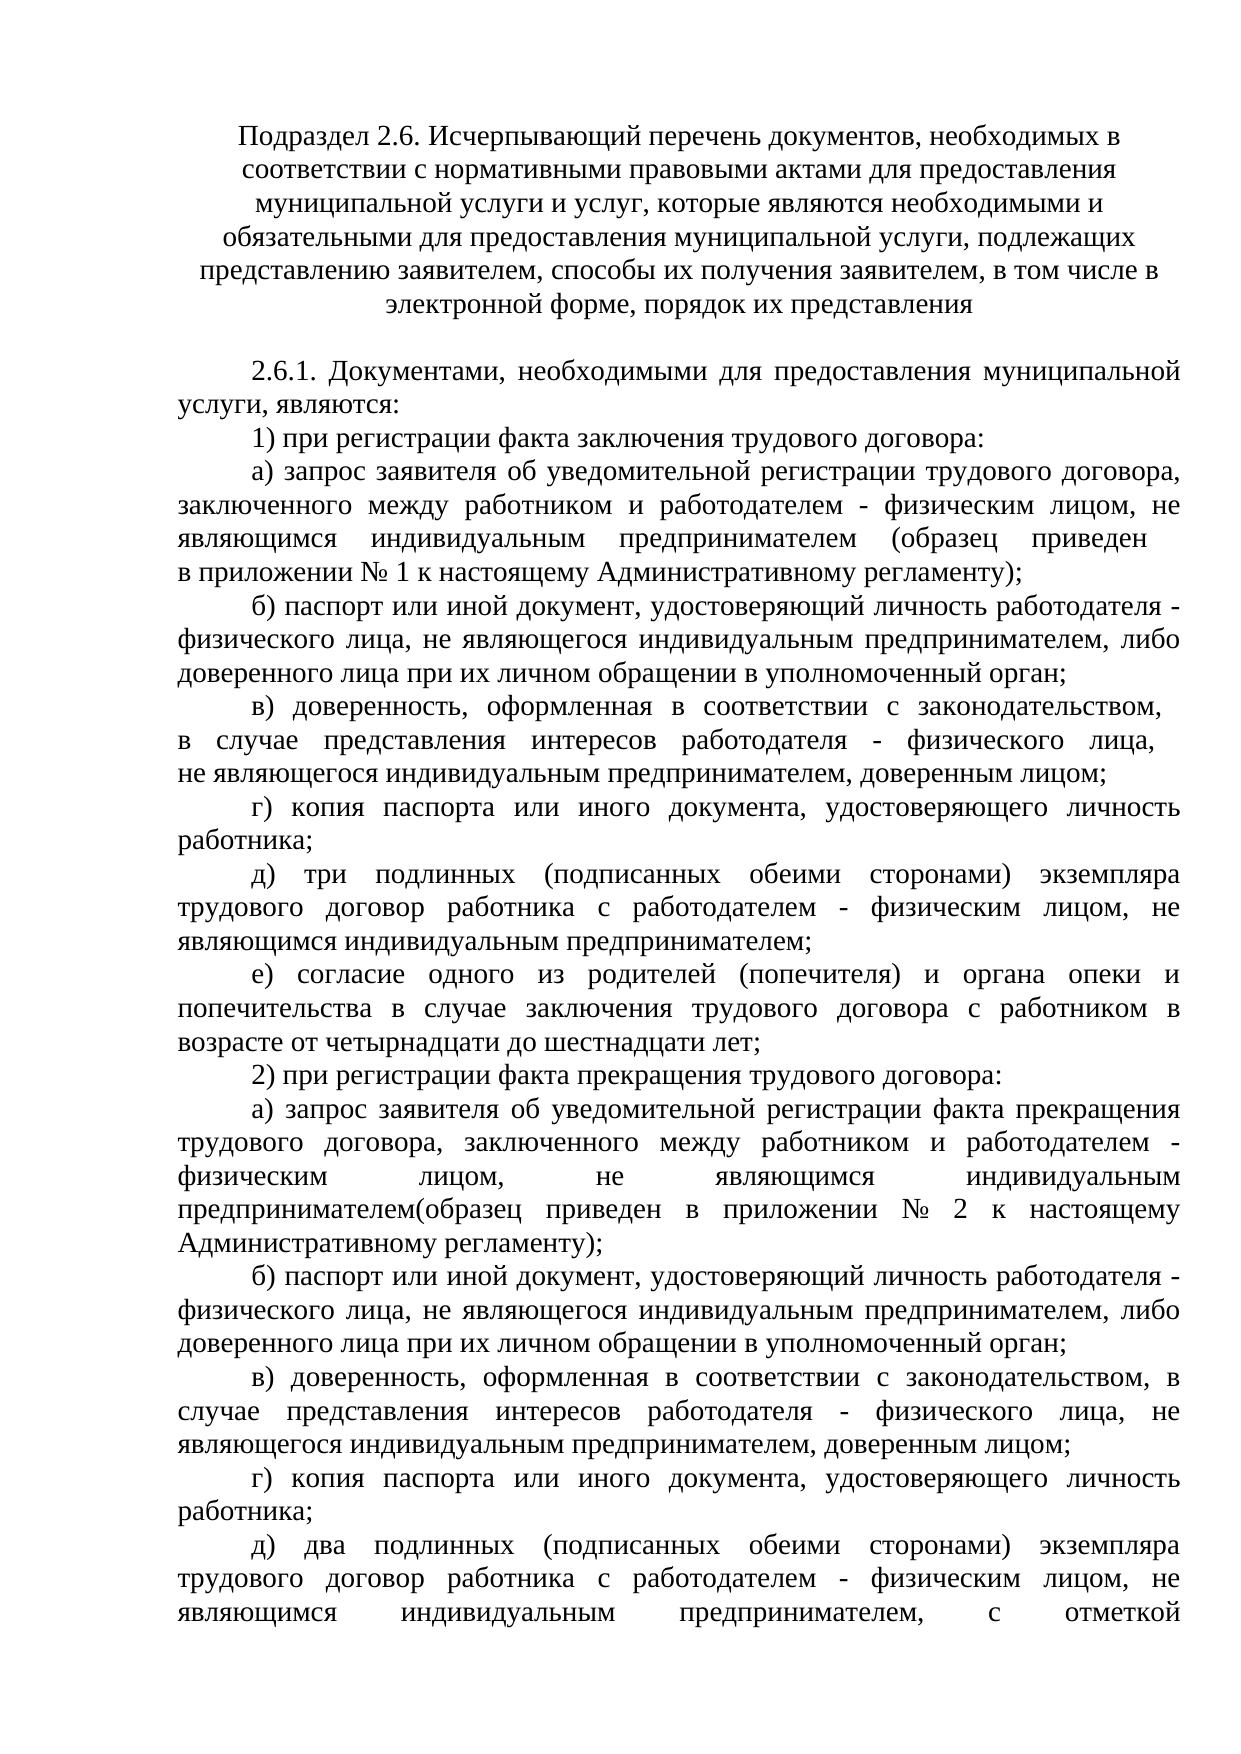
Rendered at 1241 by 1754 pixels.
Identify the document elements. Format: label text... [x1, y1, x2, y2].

text е) согласие одного из родителей (попечителя) и органа опеки и попечительства в случае заключения трудового договора с работником в возрасте от четырнадцати до шестнадцати лет; [177, 957, 1181, 1057]
text б) паспорт или иной документ, удостоверяющий личность работодателя - физического лица, не являющегося индивидуальным предпринимателем, либо доверенного лица при их личном обращении в уполномоченный орган; [177, 1258, 1181, 1359]
text г) копия паспорта или иного документа, удостоверяющего личность работника; [177, 789, 1181, 856]
text 2) при регистрации факта прекращения трудового договора: [177, 1057, 1181, 1091]
text в) доверенность, оформленная в соответствии с законодательством, в случае представления интересов работодателя - физического лица, не являющегося индивидуальным предпринимателем, доверенным лицом; [177, 688, 1181, 789]
text г) копия паспорта или иного документа, удостоверяющего личность работника; [177, 1460, 1181, 1527]
text Подраздел 2.6. Исчерпывающий перечень документов, необходимых в соответствии с нормативными правовыми актами для предоставления [177, 118, 1181, 185]
text а) запрос заявителя об уведомительной регистрации трудового договора, заключенного между работником и работодателем - физическим лицом, не являющимся индивидуальным предпринимателем (образец приведен в приложении № 1 к настоящему Административному регламенту); [177, 453, 1181, 588]
text 2.6.1. Документами, необходимыми для предоставления муниципальной услуги, являются: [177, 353, 1181, 420]
text в) доверенность, оформленная в соответствии с законодательством, в случае представления интересов работодателя - физического лица, не являющегося индивидуальным предпринимателем, доверенным лицом; [177, 1359, 1181, 1460]
text муниципальной услуги и услуг, которые являются необходимыми и обязательными для предоставления муниципальной услуги, подлежащих представлению заявителем, способы их получения заявителем, в том числе в электронной форме, порядок их представления [177, 185, 1181, 319]
text 1) при регистрации факта заключения трудового договора: [177, 420, 1181, 453]
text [177, 1527, 1181, 1627]
text д) три подлинных (подписанных обеими сторонами) экземпляра трудового договор работника с работодателем - физическим лицом, не являющимся индивидуальным предпринимателем; [177, 856, 1181, 957]
text а) запрос заявителя об уведомительной регистрации факта прекращения трудового договора, заключенного между работником и работодателем - физическим лицом, не являющимся индивидуальным предпринимателем(образец приведен в приложении № 2 к настоящему Административному регламенту); [177, 1091, 1181, 1258]
text б) паспорт или иной документ, удостоверяющий личность работодателя - физического лица, не являющегося индивидуальным предпринимателем, либо доверенного лица при их личном обращении в уполномоченный орган; [177, 588, 1181, 688]
